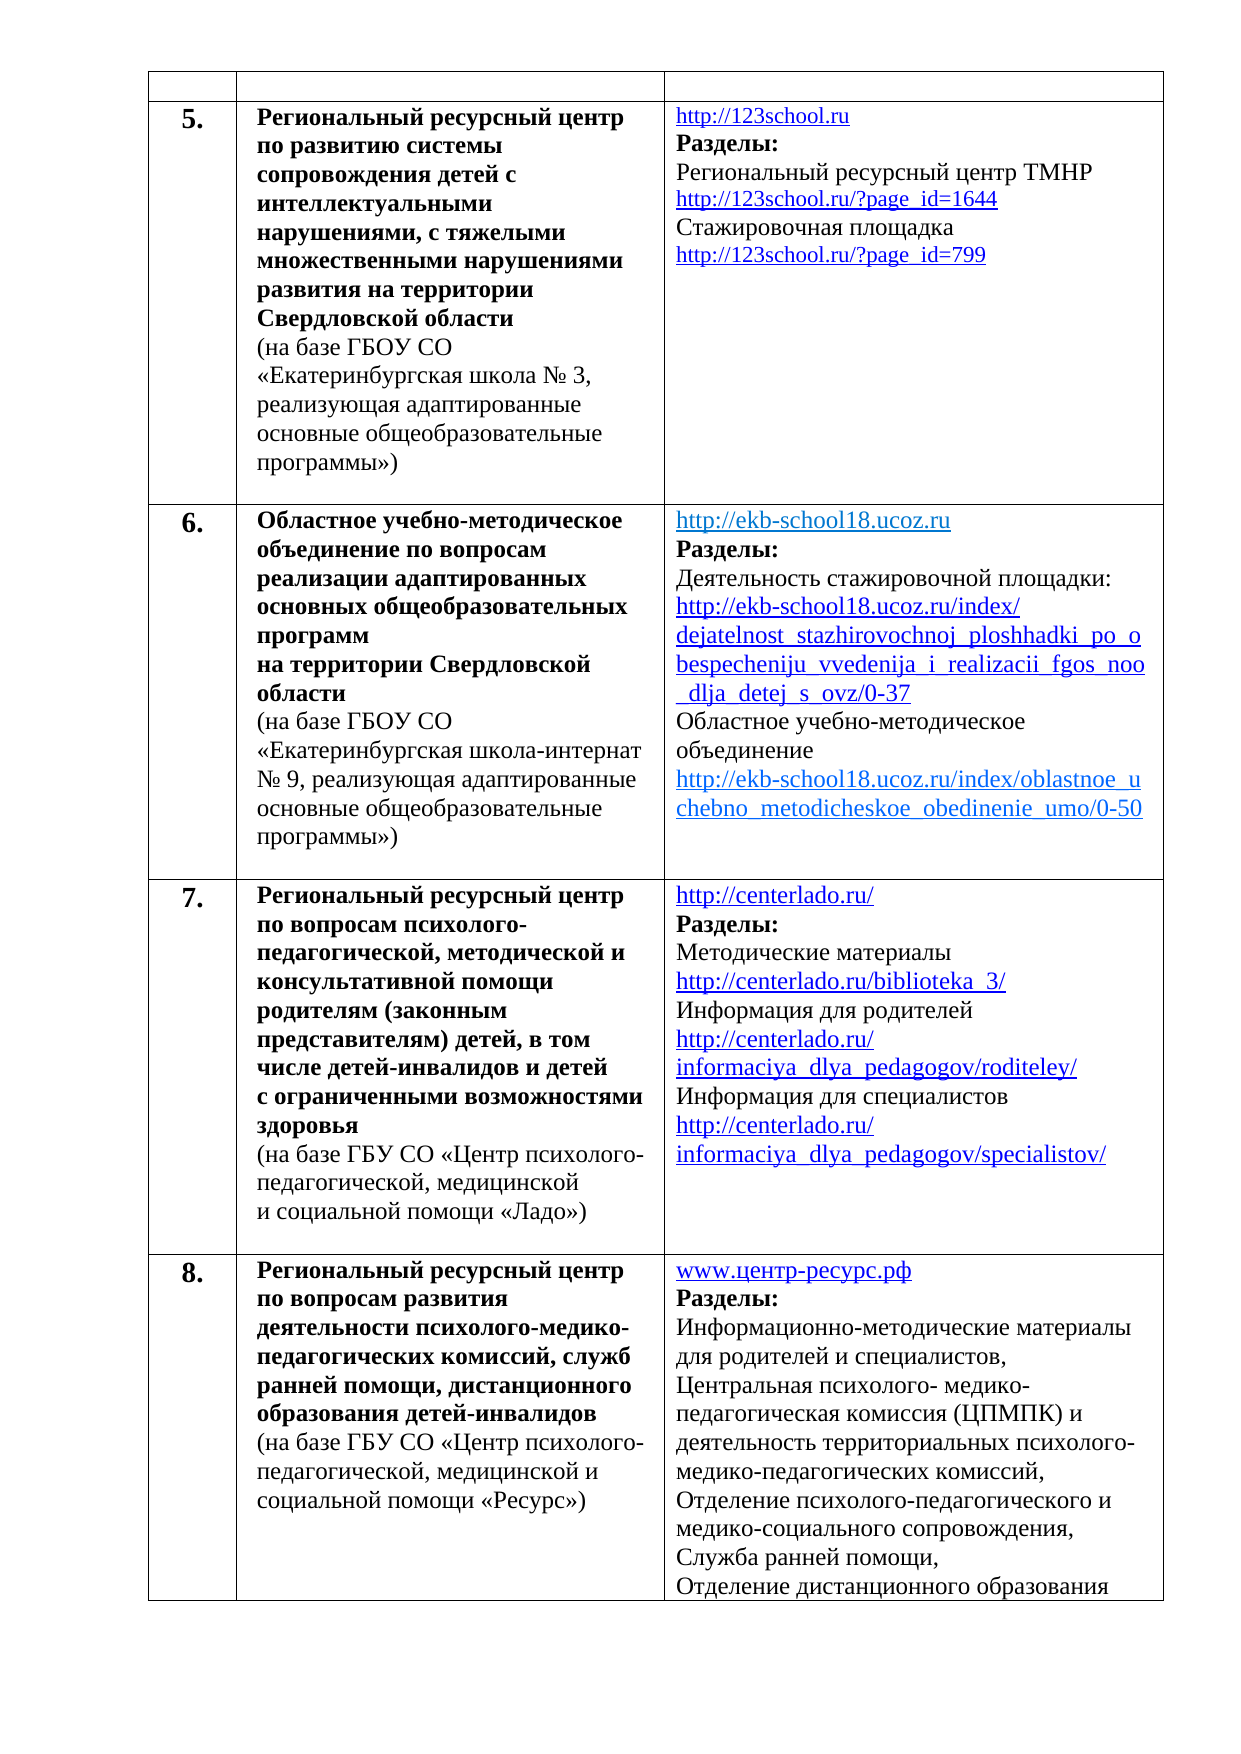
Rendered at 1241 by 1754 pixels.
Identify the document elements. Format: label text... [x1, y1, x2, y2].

table_cell www.центр-ресурс.рф Разделы: Информационно-методические материалы для родителей и специалистов, Центральная психолого- медико-педагогическая комиссия (ЦПМПК) и деятельность территориальных психолого-медико-педагогических комиссий, Отделение психолого-педагогического и медико-социального сопровождения, Служба ранней помощи, Отделение дистанционного образования [665, 1255, 1163, 1600]
table_cell 4. [149, 72, 236, 101]
table_cell Областное учебно-методическое объединение по вопросам реализации адаптированных основных общеобразовательных программ на территории Свердловской области (на базе ГБОУ СО «Екатеринбургская школа-интернат № 9, реализующая адаптированные основные общеобразовательные программы») [237, 505, 664, 879]
table_cell 8. [149, 1255, 236, 1600]
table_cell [237, 72, 664, 101]
table_cell 7. [149, 880, 236, 1254]
table_cell 6. [149, 505, 236, 879]
table_cell Региональный ресурсный центр по вопросам развития деятельности психолого-медико-педагогических комиссий, служб ранней помощи, дистанционного образования детей-инвалидов (на базе ГБУ СО «Центр психолого-педагогической, медицинской и социальной помощи «Ресурс») [237, 1255, 664, 1600]
table_cell 5. [149, 102, 236, 504]
table_cell http://centerlado.ru/ Разделы: Методические материалы http://centerlado.ru/biblioteka_3/ Информация для родителей http://centerlado.ru/informaciya_dlya_pedagogov/roditeley/ Информация для специалистов http://centerlado.ru/informaciya_dlya_pedagogov/specialistov/ [665, 880, 1163, 1254]
table_cell http://123school.ru Разделы: Региональный ресурсный центр ТМНР http://123school.ru/?page_id=1644 Стажировочная площадка http://123school.ru/?page_id=799 [665, 102, 1163, 504]
table_cell Региональный ресурсный центр по вопросам психолого-педагогической, методической и консультативной помощи родителям (законным представителям) детей, в том числе детей-инвалидов и детей с ограниченными возможностями здоровья (на базе ГБУ СО «Центр психолого-педагогической, медицинской и социальной помощи «Ладо») [237, 880, 664, 1254]
table_cell http://ekb-school18.ucoz.ru Разделы: Деятельность стажировочной площадки: http://ekb-school18.ucoz.ru/index/dejatelnost_stazhirovochnoj_ploshhadki_po_obespecheniju_vvedenija_i_realizacii_fgos_noo_dlja_detej_s_ovz/0-37 Областное учебно-методическое объединение http://ekb-school18.ucoz.ru/index/oblastnoe_uchebno_metodicheskoe_obedinenie_umo/0-50 [665, 505, 1163, 879]
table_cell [665, 72, 1163, 101]
table_cell Региональный ресурсный центр по развитию системы сопровождения детей с интеллектуальными нарушениями, с тяжелыми множественными нарушениями развития на территории Свердловской области (на базе ГБОУ СО «Екатеринбургская школа № 3, реализующая адаптированные основные общеобразовательные программы») [237, 102, 664, 504]
